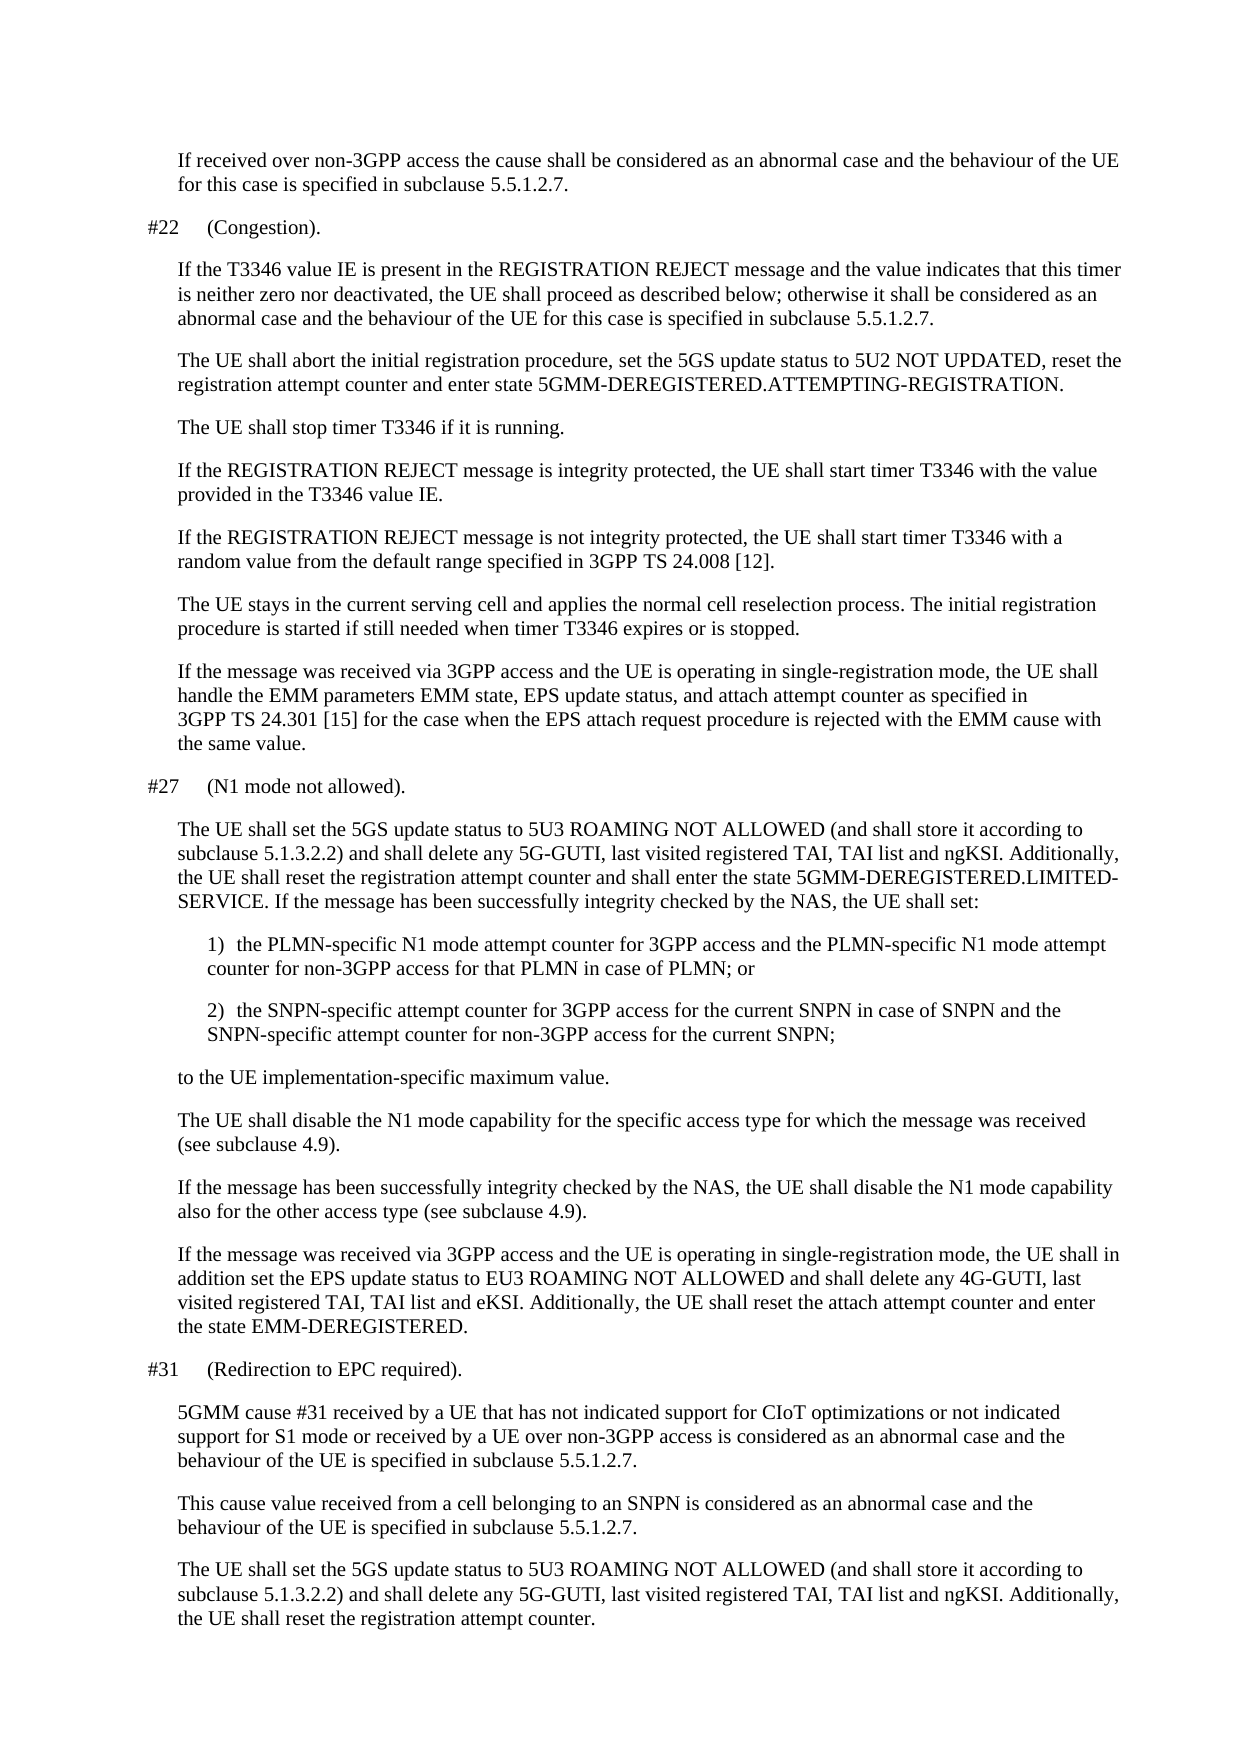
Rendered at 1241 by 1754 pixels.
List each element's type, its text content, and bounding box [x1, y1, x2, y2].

text The UE shall disable the N1 mode capability for the specific access type for which the message was received (see subclause 4.9). [148, 1108, 1122, 1156]
text The UE shall set the 5GS update status to 5U3 ROAMING NOT ALLOWED (and shall store it according to subclause 5.1.3.2.2) and shall delete any 5G-GUTI, last visited registered TAI, TAI list and ngKSI. Additionally, the UE shall reset the registration attempt counter. [148, 1557, 1122, 1629]
text This cause value received from a cell belonging to an SNPN is considered as an abnormal case and the behaviour of the UE is specified in subclause 5.5.1.2.7. [148, 1491, 1122, 1539]
text #22 (Congestion). [148, 214, 1122, 239]
text 5GMM cause #31 received by a UE that has not indicated support for CIoT optimizations or not indicated support for S1 mode or received by a UE over non-3GPP access is considered as an abnormal case and the behaviour of the UE is specified in subclause 5.5.1.2.7. [148, 1399, 1122, 1472]
text The UE shall abort the initial registration procedure, set the 5GS update status to 5U2 NOT UPDATED, reset the registration attempt counter and enter state 5GMM-DEREGISTERED.ATTEMPTING-REGISTRATION. [148, 348, 1122, 396]
text #31 (Redirection to EPC required). [148, 1357, 1122, 1381]
text If the message has been successfully integrity checked by the NAS, the UE shall disable the N1 mode capability also for the other access type (see subclause 4.9). [148, 1175, 1122, 1223]
text The UE shall stop timer T3346 if it is running. [148, 415, 1122, 439]
text If the T3346 value IE is present in the REGISTRATION REJECT message and the value indicates that this timer is neither zero nor deactivated, the UE shall proceed as described below; otherwise it shall be considered as an abnormal case and the behaviour of the UE for this case is specified in subclause 5.5.1.2.7. [148, 257, 1122, 329]
text 1) the PLMN-specific N1 mode attempt counter for 3GPP access and the PLMN-specific N1 mode attempt counter for non-3GPP access for that PLMN in case of PLMN; or [207, 931, 1122, 979]
text If the message was received via 3GPP access and the UE is operating in single-registration mode, the UE shall handle the EMM parameters EMM state, EPS update status, and attach attempt counter as specified in 3GPP TS 24.301 [15] for the case when the EPS attach request procedure is rejected with the EMM cause with the same value. [148, 659, 1122, 755]
text to the UE implementation-specific maximum value. [148, 1065, 1122, 1089]
text If the message was received via 3GPP access and the UE is operating in single-registration mode, the UE shall in addition set the EPS update status to EU3 ROAMING NOT ALLOWED and shall delete any 4G-GUTI, last visited registered TAI, TAI list and eKSI. Additionally, the UE shall reset the attach attempt counter and enter the state EMM-DEREGISTERED. [148, 1242, 1122, 1338]
text If received over non-3GPP access the cause shall be considered as an abnormal case and the behaviour of the UE for this case is specified in subclause 5.5.1.2.7. [148, 148, 1122, 196]
text #27 (N1 mode not allowed). [148, 774, 1122, 798]
text If the REGISTRATION REJECT message is integrity protected, the UE shall start timer T3346 with the value provided in the T3346 value IE. [148, 458, 1122, 506]
text 2) the SNPN-specific attempt counter for 3GPP access for the current SNPN in case of SNPN and the SNPN-specific attempt counter for non-3GPP access for the current SNPN; [207, 998, 1122, 1046]
text The UE shall set the 5GS update status to 5U3 ROAMING NOT ALLOWED (and shall store it according to subclause 5.1.3.2.2) and shall delete any 5G-GUTI, last visited registered TAI, TAI list and ngKSI. Additionally, the UE shall reset the registration attempt counter and shall enter the state 5GMM-DEREGISTERED.LIMITED-SERVICE. If the message has been successfully integrity checked by the NAS, the UE shall set: [148, 816, 1122, 913]
text The UE stays in the current serving cell and applies the normal cell reselection process. The initial registration procedure is started if still needed when timer T3346 expires or is stopped. [148, 592, 1122, 640]
text If the REGISTRATION REJECT message is not integrity protected, the UE shall start timer T3346 with a random value from the default range specified in 3GPP TS 24.008 [12]. [148, 525, 1122, 573]
